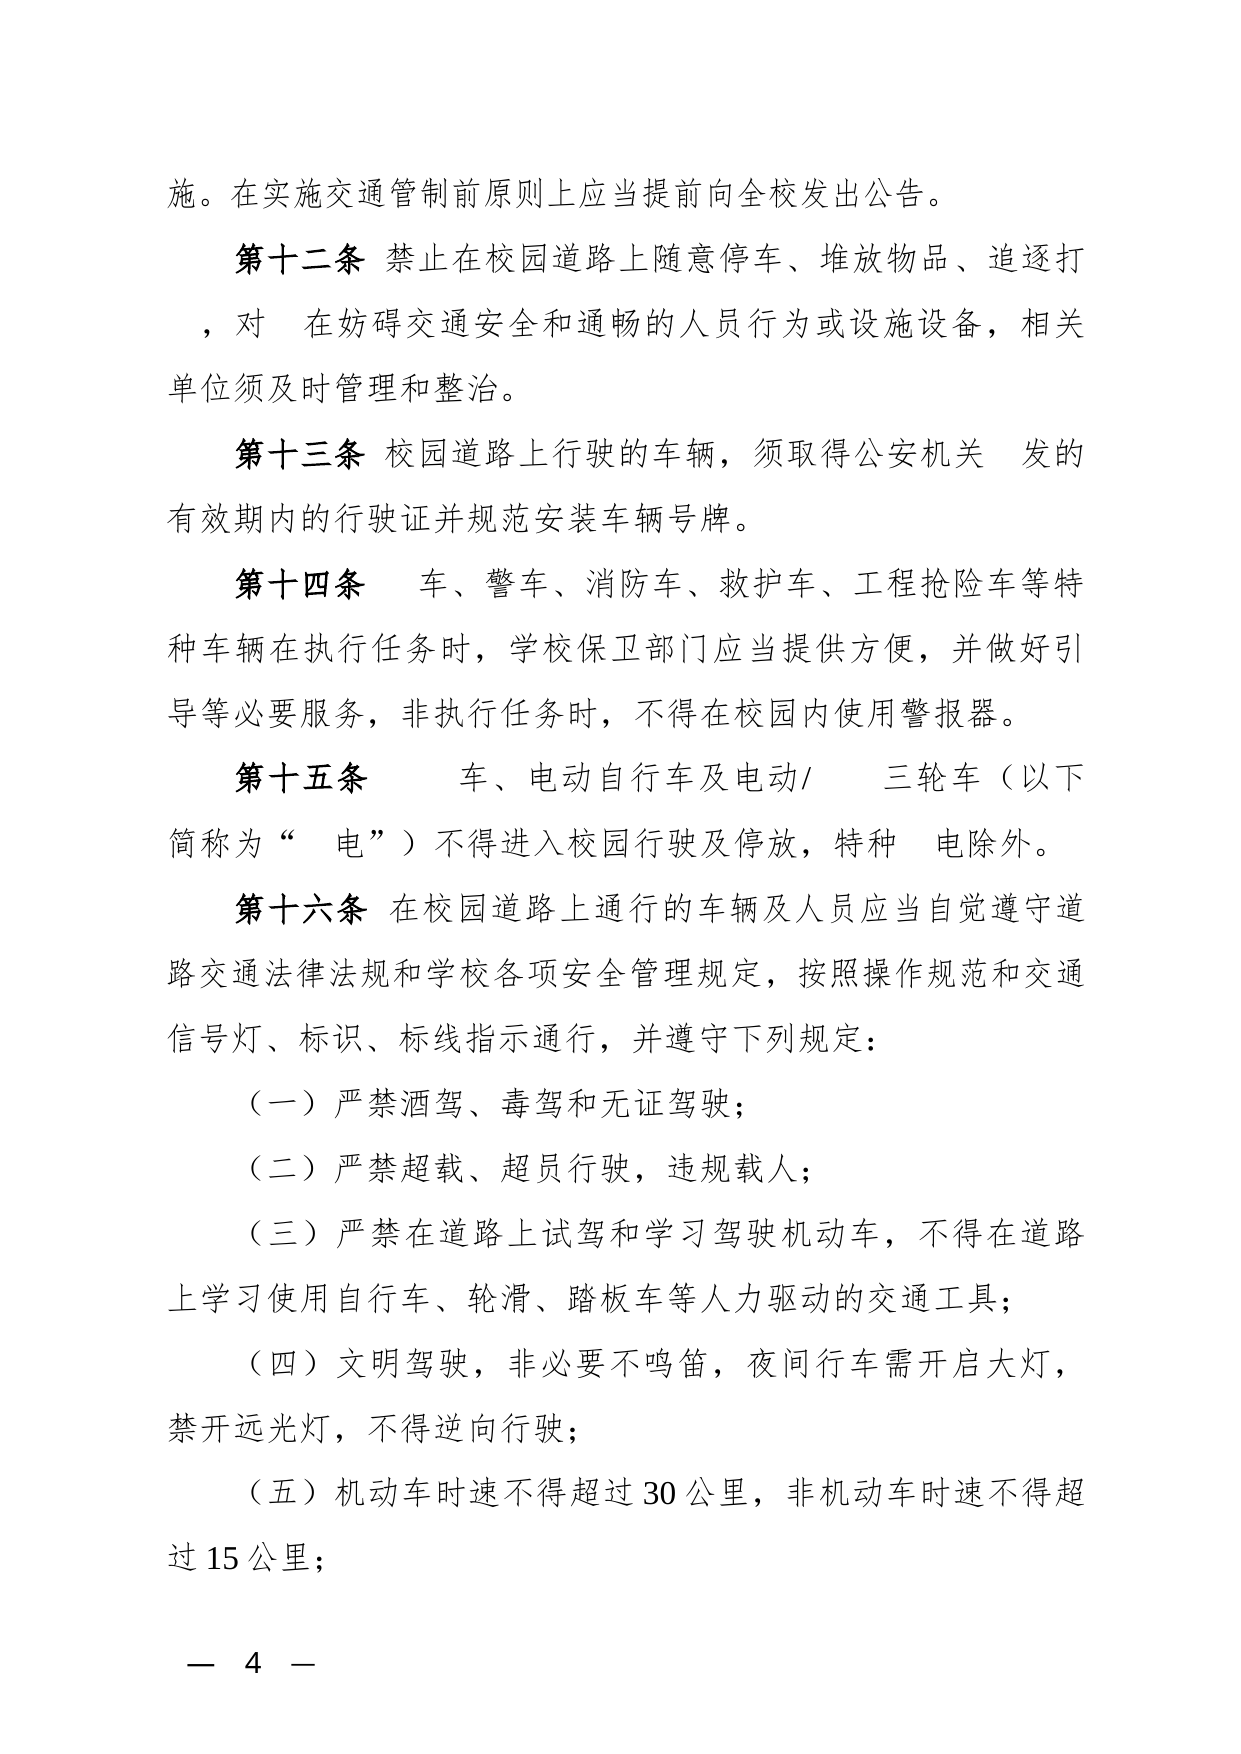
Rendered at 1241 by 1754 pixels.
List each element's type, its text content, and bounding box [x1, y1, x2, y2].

text （二）严禁超载、超员行驶，违规载人； [165, 1134, 1087, 1199]
text 第十二条 禁止在校园道路上随意停车、堆放物品、追逐打闹，对存在妨碍交通安全和通畅的人员行为或设施设备，相关单位须及时管理和整治。 [165, 224, 1087, 419]
text 第十三条 校园道路上行驶的车辆，须取得公安机关颁发的有效期内的行驶证并规范安装车辆号牌。 [165, 419, 1087, 549]
text 第十六条 在校园道路上通行的车辆及人员应当自觉遵守道路交通法律法规和学校各项安全管理规定，按照操作规范和交通信号灯、标识、标线指示通行，并遵守下列规定： [165, 874, 1087, 1069]
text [165, 159, 1087, 224]
text （三）严禁在道路上试驾和学习驾驶机动车，不得在道路上学习使用自行车、轮滑、踏板车等人力驱动的交通工具； [165, 1199, 1087, 1329]
text （五）机动车时速不得超过30公里，非机动车时速不得超过15公里； [165, 1459, 1087, 1589]
text （四）文明驾驶，非必要不鸣笛，夜间行车需开启大灯，禁开远光灯，不得逆向行驶； [165, 1329, 1087, 1459]
text 第十五条 摩托车、电动自行车及电动/燃油三轮车（以下简称为“摩电”）不得进入校园行驶及停放，特种摩电除外。 [165, 744, 1087, 874]
text 第十四条 军车、警车、消防车、救护车、工程抢险车等特种车辆在执行任务时，学校保卫部门应当提供方便，并做好引导等必要服务，非执行任务时，不得在校园内使用警报器。 [165, 549, 1087, 744]
text （一）严禁酒驾、毒驾和无证驾驶； [165, 1069, 1087, 1134]
